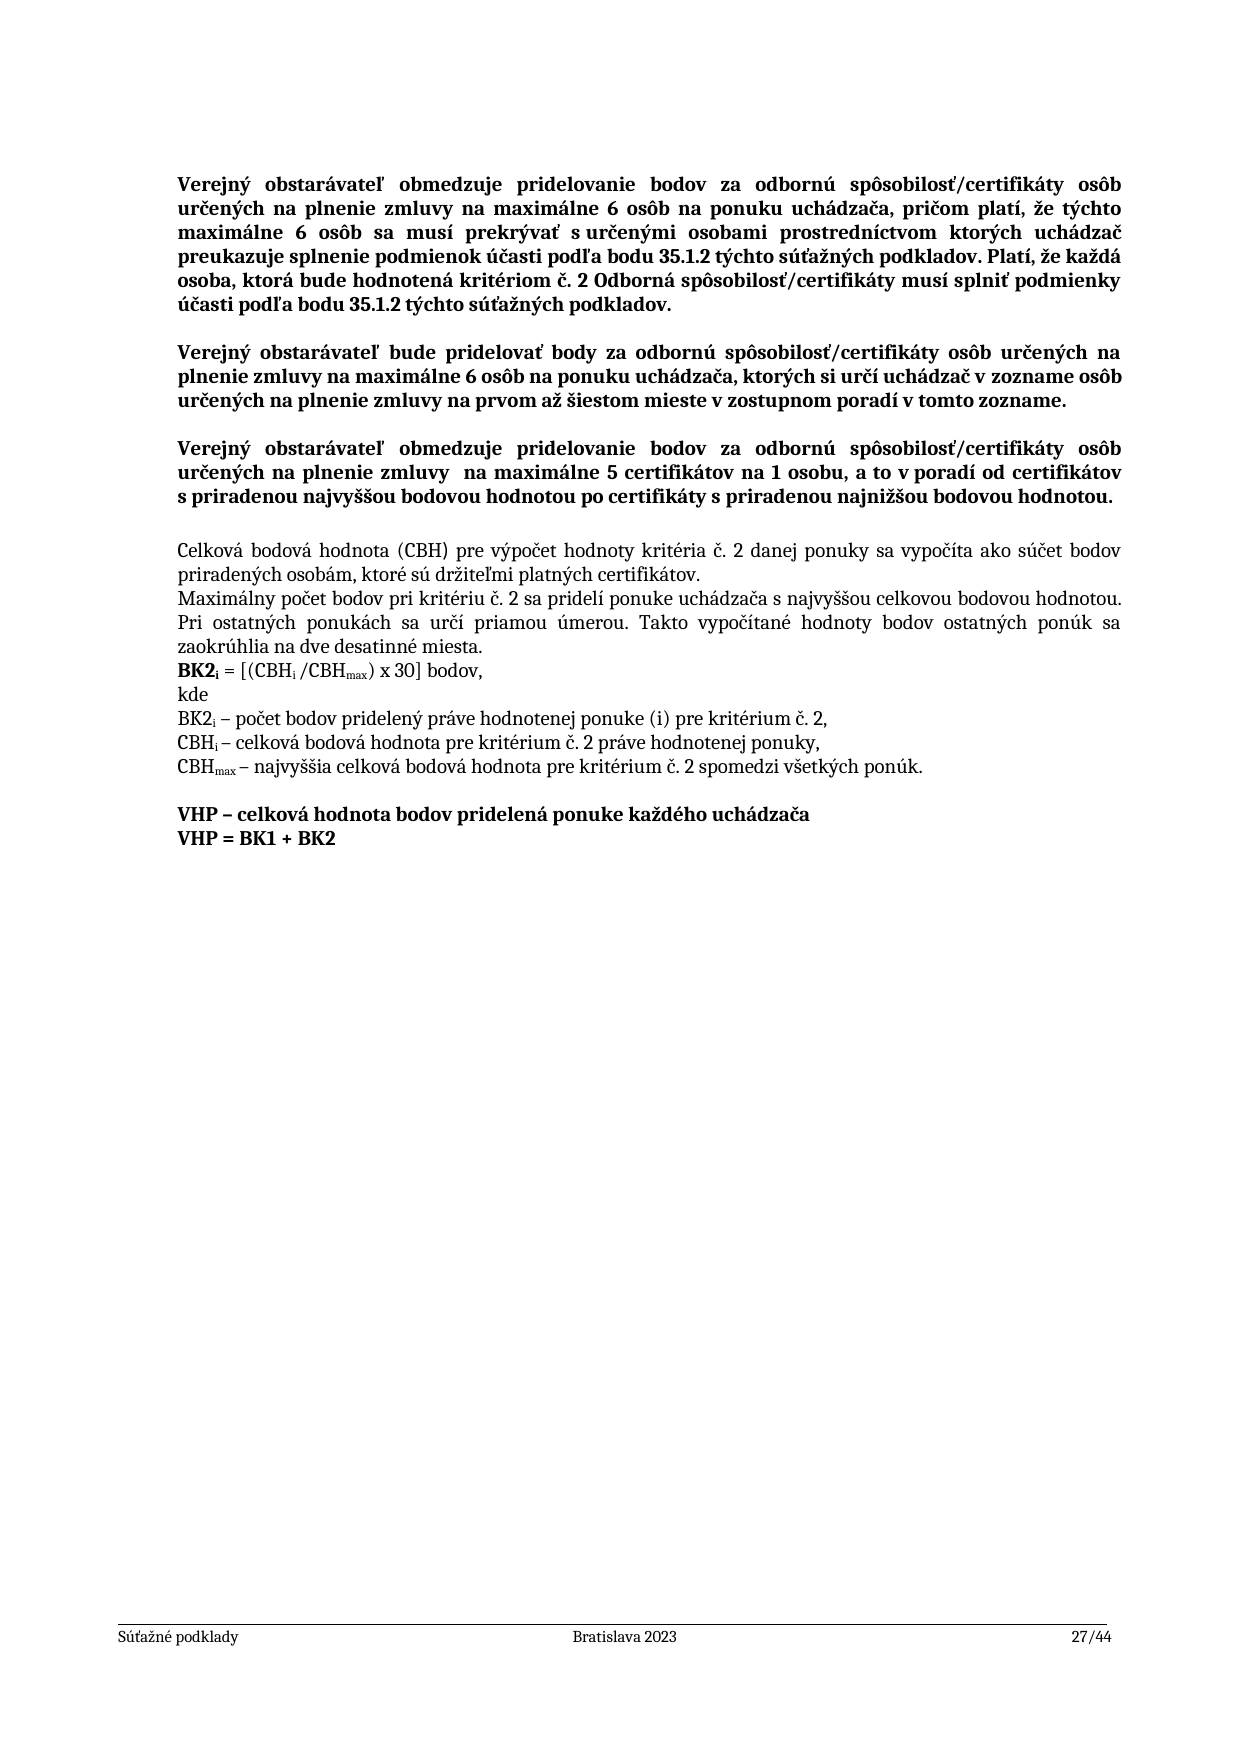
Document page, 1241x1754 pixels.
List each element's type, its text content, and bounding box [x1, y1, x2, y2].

text Verejný obstarávateľ obmedzuje pridelovanie bodov za odbornú spôsobilosť/certifikáty osôb určených na plnenie zmluvy na maximálne 6 osôb na ponuku uchádzača, pričom platí, že týchto maximálne 6 osôb sa musí prekrývať s určenými osobami prostredníctvom ktorých uchádzač preukazuje splnenie podmienok účasti podľa bodu 35.1.2 týchto súťažných podkladov. Platí, že každá osoba, ktorá bude hodnotená kritériom č. 2 Odborná spôsobilosť/certifikáty musí splniť podmienky účasti podľa bodu 35.1.2 týchto súťažných podkladov. [118, 173, 1122, 317]
text Celková bodová hodnota (CBH) pre výpočet hodnoty kritéria č. 2 danej ponuky sa vypočíta ako súčet bodov priradených osobám, ktoré sú držiteľmi platných certifikátov. [118, 537, 1122, 587]
text Verejný obstarávateľ bude pridelovať body za odbornú spôsobilosť/certifikáty osôb určených na plnenie zmluvy na maximálne 6 osôb na ponuku uchádzača, ktorých si určí uchádzač v zozname osôb určených na plnenie zmluvy na prvom až šiestom mieste v zostupnom poradí v tomto zozname. [118, 341, 1122, 413]
text kde [177, 682, 1122, 706]
text VHP = BK1 + BK2 [118, 826, 1122, 850]
text BK2i = [(CBHi /CBHmax) x 30] bodov, [118, 658, 1122, 682]
text CBHi – celková bodová hodnota pre kritérium č. 2 práve hodnotenej ponuky, [118, 730, 1122, 754]
text CBHmax – najvyššia celková bodová hodnota pre kritérium č. 2 spomedzi všetkých ponúk. [118, 754, 1122, 778]
text Verejný obstarávateľ obmedzuje pridelovanie bodov za odbornú spôsobilosť/certifikáty osôb určených na plnenie zmluvy na maximálne 5 certifikátov na 1 osobu, a to v poradí od certifikátov s priradenou najvyššou bodovou hodnotou po certifikáty s priradenou najnižšou bodovou hodnotou. [118, 437, 1122, 508]
text VHP – celková hodnota bodov pridelená ponuke každého uchádzača [177, 802, 1122, 826]
text Maximálny počet bodov pri kritériu č. 2 sa pridelí ponuke uchádzača s najvyššou celkovou bodovou hodnotou. Pri ostatných ponukách sa určí priamou úmerou. Takto vypočítané hodnoty bodov ostatných ponúk sa zaokrúhlia na dve desatinné miesta. [118, 587, 1122, 658]
text BK2i – počet bodov pridelený práve hodnotenej ponuke (i) pre kritérium č. 2, [118, 706, 1122, 730]
